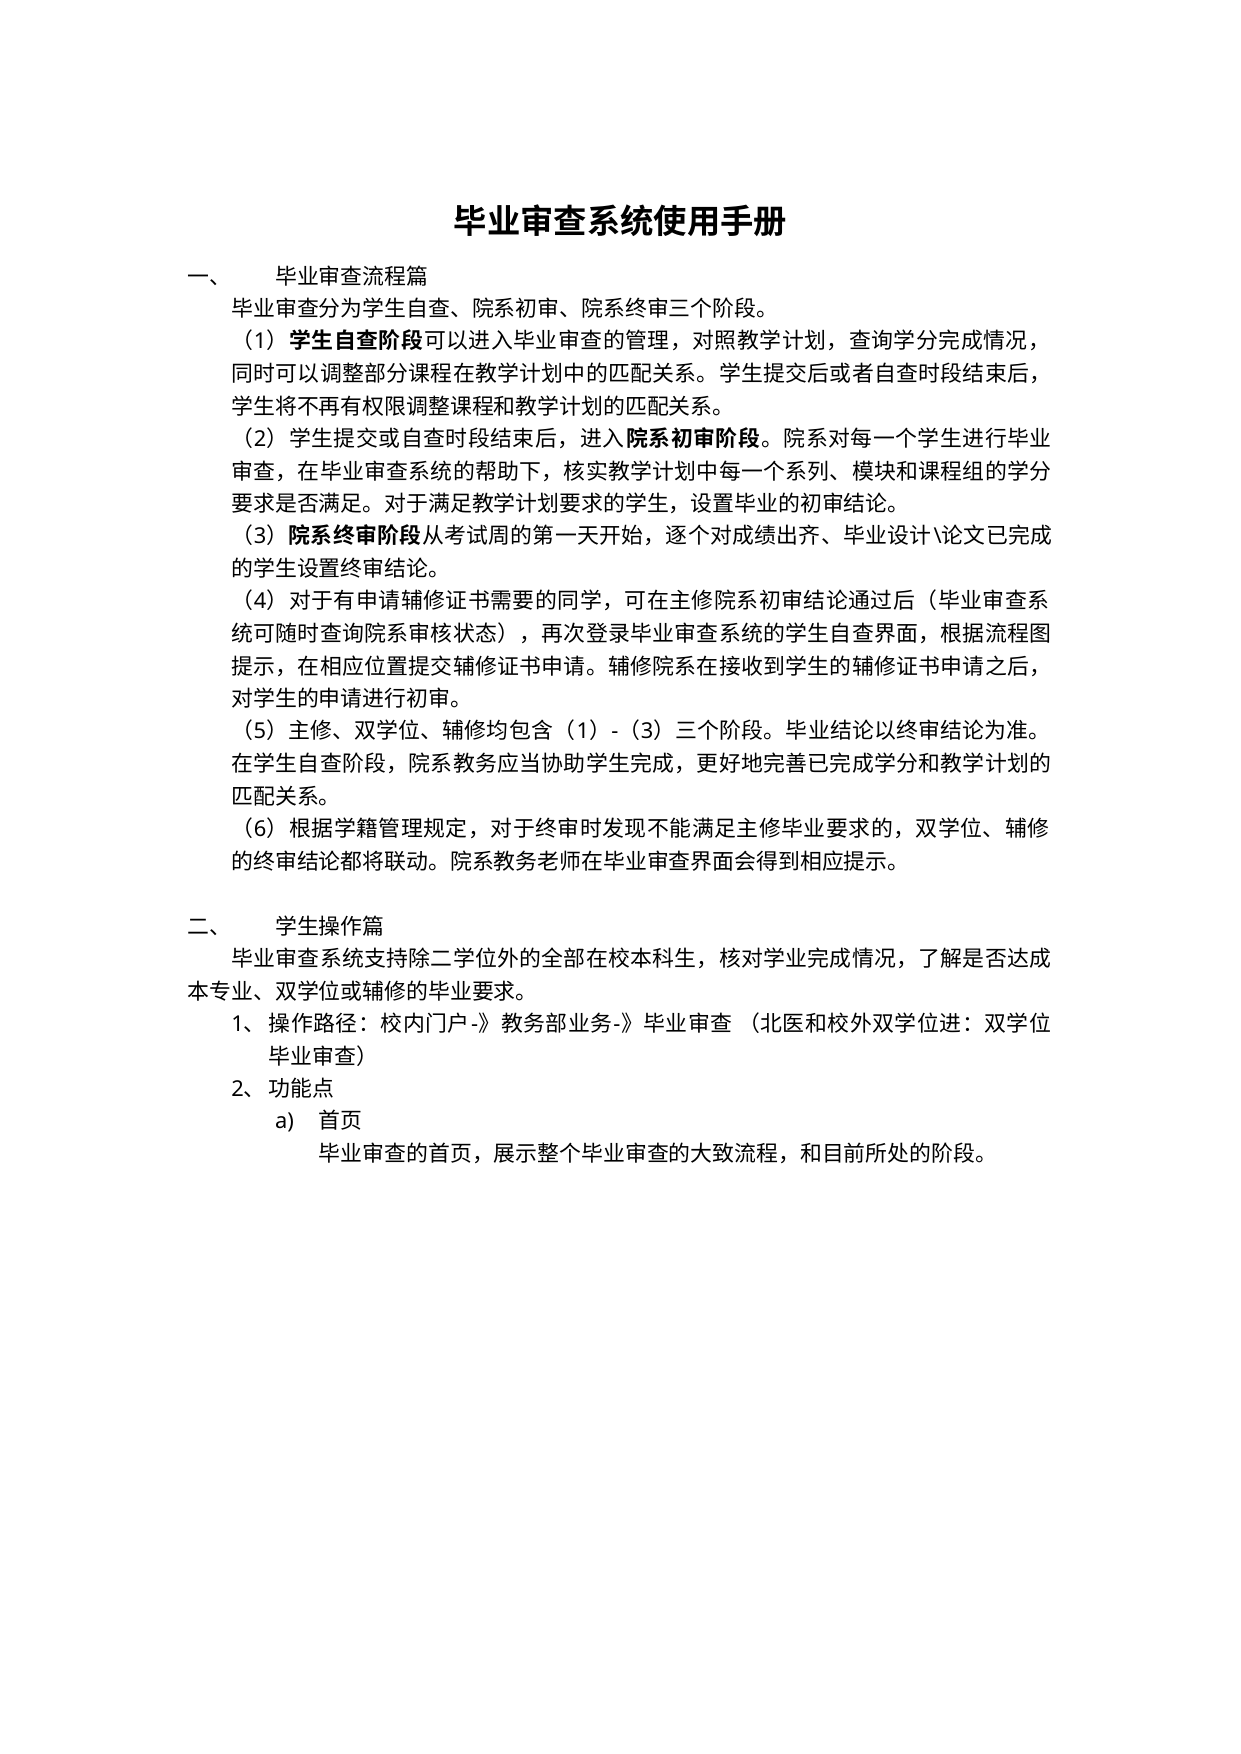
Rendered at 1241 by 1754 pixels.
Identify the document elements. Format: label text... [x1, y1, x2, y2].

list 操作路径：校内门户-》教务部业务-》毕业审查 （北医和校外双学位进：双学位毕业审查） [231, 1006, 1053, 1071]
list 学生操作篇 [187, 908, 1053, 941]
list （1）学生自查阶段可以进入毕业审查的管理，对照教学计划，查询学分完成情况，同时可以调整部分课程在教学计划中的匹配关系。学生提交后或者自查时段结束后，学生将不再有权限调整课程和教学计划的匹配关系。 [231, 323, 1053, 421]
list （5）主修、双学位、辅修均包含（1）-（3）三个阶段。毕业结论以终审结论为准。在学生自查阶段，院系教务应当协助学生完成，更好地完善已完成学分和教学计划的匹配关系。 [231, 713, 1053, 811]
list 毕业审查流程篇 [187, 258, 1053, 291]
list 首页 [275, 1103, 1053, 1136]
list 毕业审查的首页，展示整个毕业审查的大致流程，和目前所处的阶段。 [319, 1136, 1053, 1168]
list （6）根据学籍管理规定，对于终审时发现不能满足主修毕业要求的，双学位、辅修的终审结论都将联动。院系教务老师在毕业审查界面会得到相应提示。 [231, 811, 1053, 876]
list 功能点 [231, 1071, 1053, 1103]
list （2）学生提交或自查时段结束后，进入院系初审阶段。院系对每一个学生进行毕业审查，在毕业审查系统的帮助下，核实教学计划中每一个系列、模块和课程组的学分要求是否满足。对于满足教学计划要求的学生，设置毕业的初审结论。 [231, 421, 1053, 518]
list 毕业审查分为学生自查、院系初审、院系终审三个阶段。 [231, 291, 1053, 323]
list （3）院系终审阶段从考试周的第一天开始，逐个对成绩出齐、毕业设计\论文已完成的学生设置终审结论。 [231, 518, 1053, 583]
text 毕业审查系统支持除二学位外的全部在校本科生，核对学业完成情况，了解是否达成本专业、双学位或辅修的毕业要求。 [187, 941, 1053, 1006]
title 毕业审查系统使用手册 [187, 187, 1053, 252]
list （4）对于有申请辅修证书需要的同学，可在主修院系初审结论通过后（毕业审查系统可随时查询院系审核状态），再次登录毕业审查系统的学生自查界面，根据流程图提示，在相应位置提交辅修证书申请。辅修院系在接收到学生的辅修证书申请之后，对学生的申请进行初审。 [231, 583, 1053, 713]
